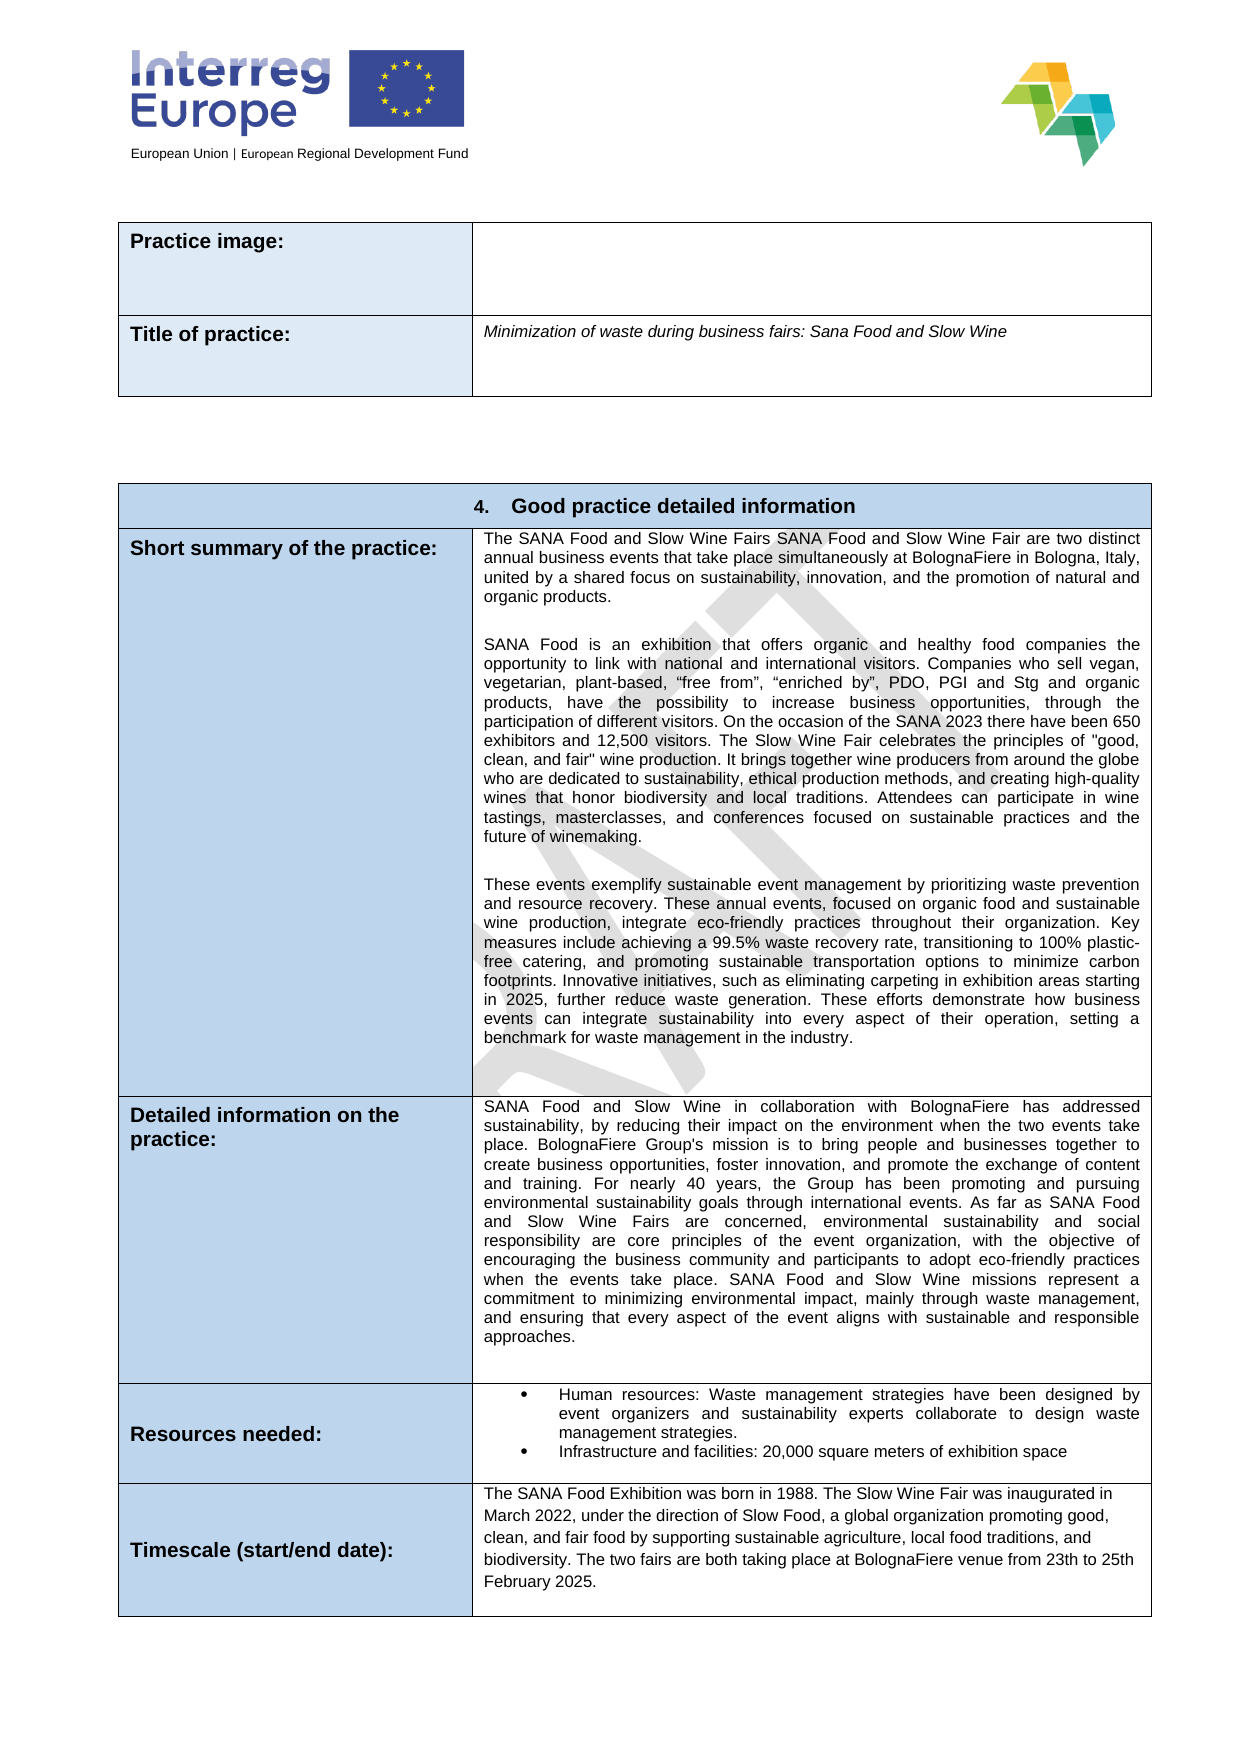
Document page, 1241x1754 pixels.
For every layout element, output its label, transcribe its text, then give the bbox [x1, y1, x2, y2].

table_cell Timescale (start/end date): [119, 1484, 472, 1616]
table_cell Short summary of the practice: [119, 529, 472, 1096]
table_cell Minimization of waste during business fairs: Sana Food and Slow Wine [473, 316, 1151, 396]
table_cell The SANA Food and Slow Wine Fairs SANA Food and Slow Wine Fair are two distinct annual business events that take place simultaneously at BolognaFiere in Bologna, Italy, united by a shared focus on sustainability, innovation, and the promotion of natural and organic products. SANA Food is an exhibition that offers organic and healthy food companies the opportunity to link with national and international visitors. Companies who sell vegan, vegetarian, plant-based, “free from”, “enriched by”, PDO, PGI and Stg and organic products, have the possibility to increase business opportunities, through the participation of different visitors. On the occasion of the SANA 2023 there have been 650 exhibitors and 12,500 visitors. The Slow Wine Fair celebrates the principles of "good, clean, and fair" wine production. It brings together wine producers from around the globe who are dedicated to sustainability, ethical production methods, and creating high-quality wines that honor biodiversity and local traditions. Attendees can participate in wine tastings, masterclasses, and conferences focused on sustainable practices and the future of winemaking. These events exemplify sustainable event management by prioritizing waste prevention and resource recovery. These annual events, focused on organic food and sustainable wine production, integrate eco-friendly practices throughout their organization. Key measures include achieving a 99.5% waste recovery rate, transitioning to 100% plastic-free catering, and promoting sustainable transportation options to minimize carbon footprints. Innovative initiatives, such as eliminating carpeting in exhibition areas starting in 2025, further reduce waste generation. These efforts demonstrate how business events can integrate sustainability into every aspect of their operation, setting a benchmark for waste management in the industry. [473, 529, 1151, 1096]
picture [120, 37, 478, 142]
table_cell Human resources: Waste management strategies have been designed by event organizers and sustainability experts collaborate to design waste management strategies. Infrastructure and facilities: 20,000 square meters of exhibition space [473, 1384, 1151, 1483]
table_header Practice image: [119, 223, 472, 315]
table_cell SANA Food and Slow Wine in collaboration with BolognaFiere has addressed sustainability, by reducing their impact on the environment when the two events take place. BolognaFiere Group's mission is to bring people and businesses together to create business opportunities, foster innovation, and promote the exchange of content and training. For nearly 40 years, the Group has been promoting and pursuing environmental sustainability goals through international events. As far as SANA Food and Slow Wine Fairs are concerned, environmental sustainability and social responsibility are core principles of the event organization, with the objective of encouraging the business community and participants to adopt eco-friendly practices when the events take place. SANA Food and Slow Wine missions represent a commitment to minimizing environmental impact, mainly through waste management, and ensuring that every aspect of the event aligns with sustainable and responsible approaches. [473, 1097, 1151, 1383]
picture [997, 59, 1116, 169]
table_cell Detailed information on the practice: [119, 1097, 472, 1383]
table_cell The SANA Food Exhibition was born in 1988. The Slow Wine Fair was inaugurated in March 2022, under the direction of Slow Food, a global organization promoting good, clean, and fair food by supporting sustainable agriculture, local food traditions, and biodiversity. The two fairs are both taking place at BolognaFiere venue from 23th to 25th February 2025. [473, 1484, 1151, 1616]
table_header Good practice detailed information [119, 484, 1151, 528]
table_cell Resources needed: [119, 1384, 472, 1483]
table_header [473, 223, 1151, 315]
table_cell Title of practice: [119, 316, 472, 396]
